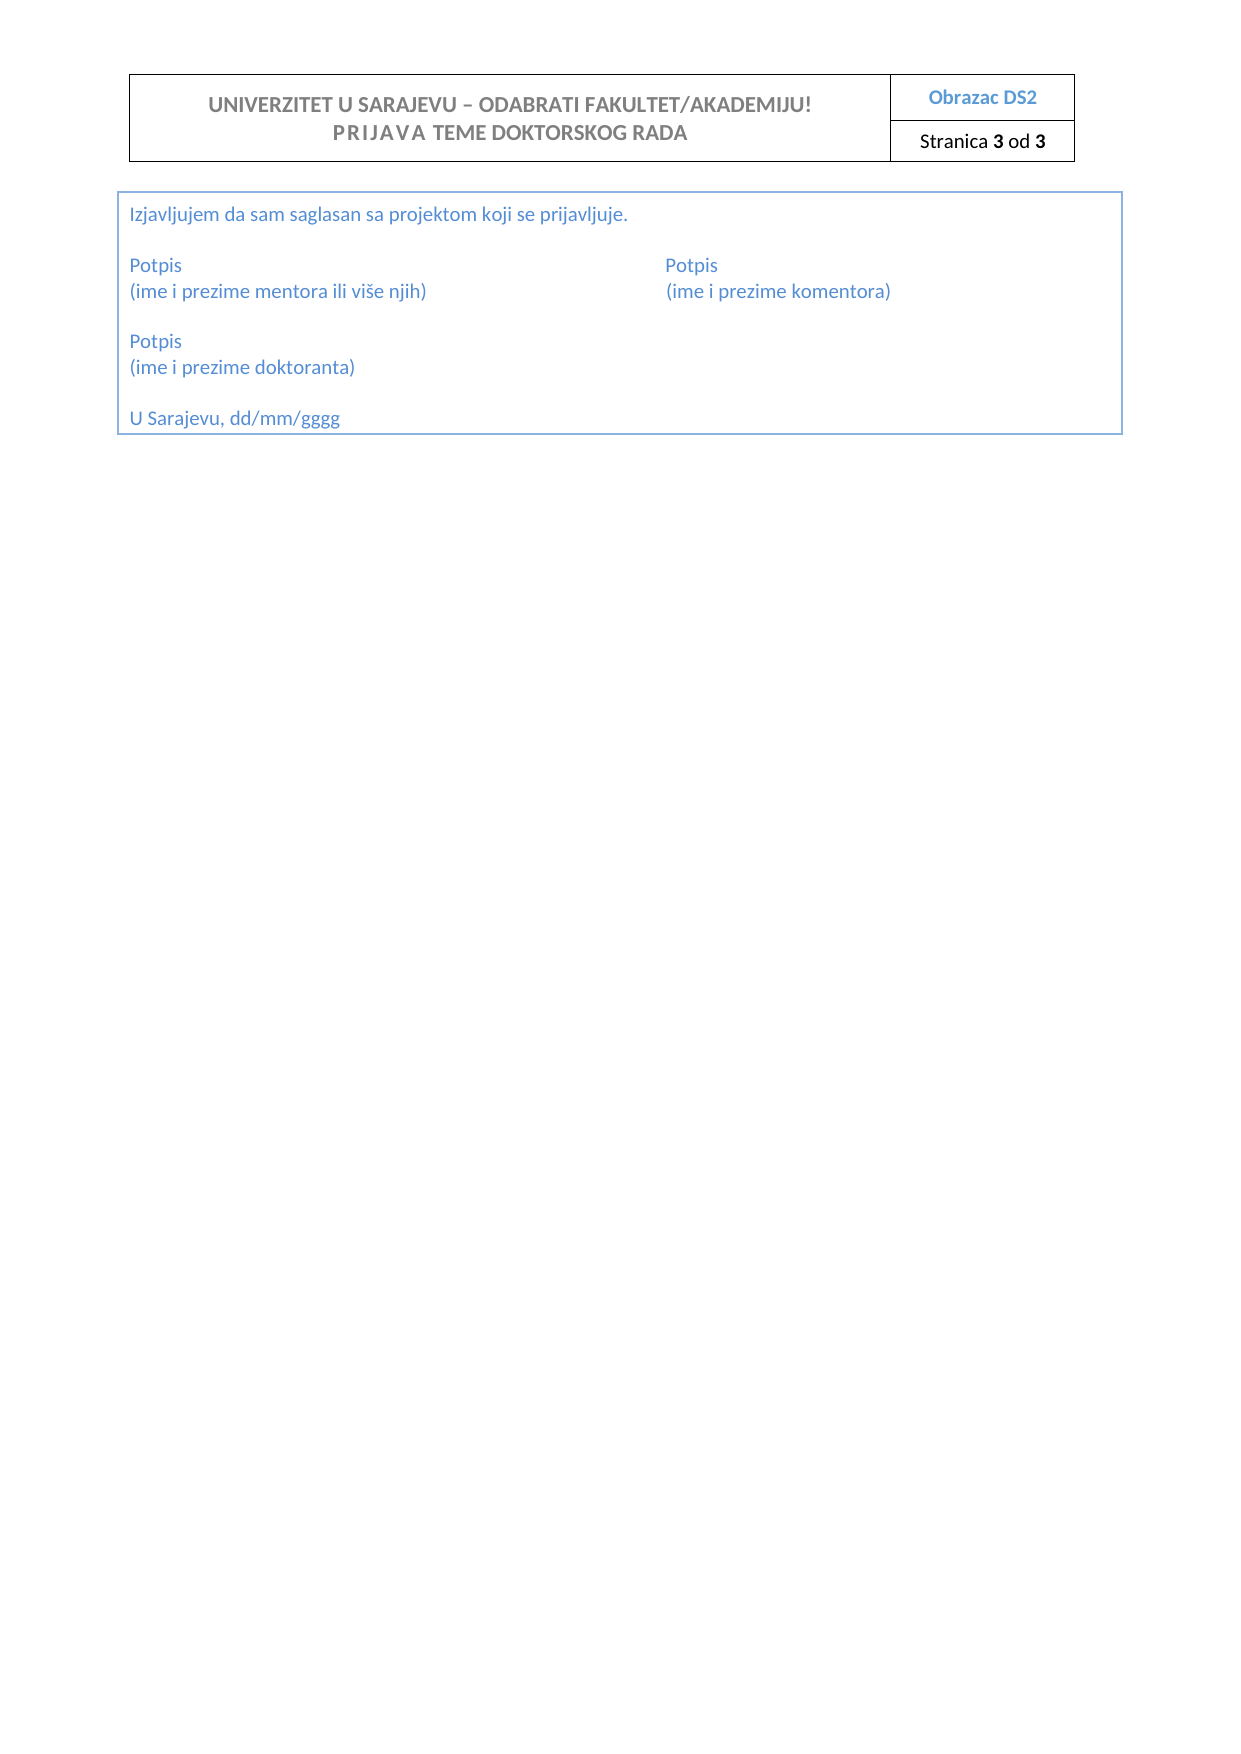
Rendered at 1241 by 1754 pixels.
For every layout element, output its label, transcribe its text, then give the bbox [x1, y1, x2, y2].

table_cell Izjavljujem da sam saglasan sa projektom koji se prijavljuje. Potpis Potpis (ime i prezime mentora ili više njih) (ime i prezime komentora) Potpis (ime i prezime doktoranta) U Sarajevu, dd/mm/gggg [119, 193, 1121, 433]
